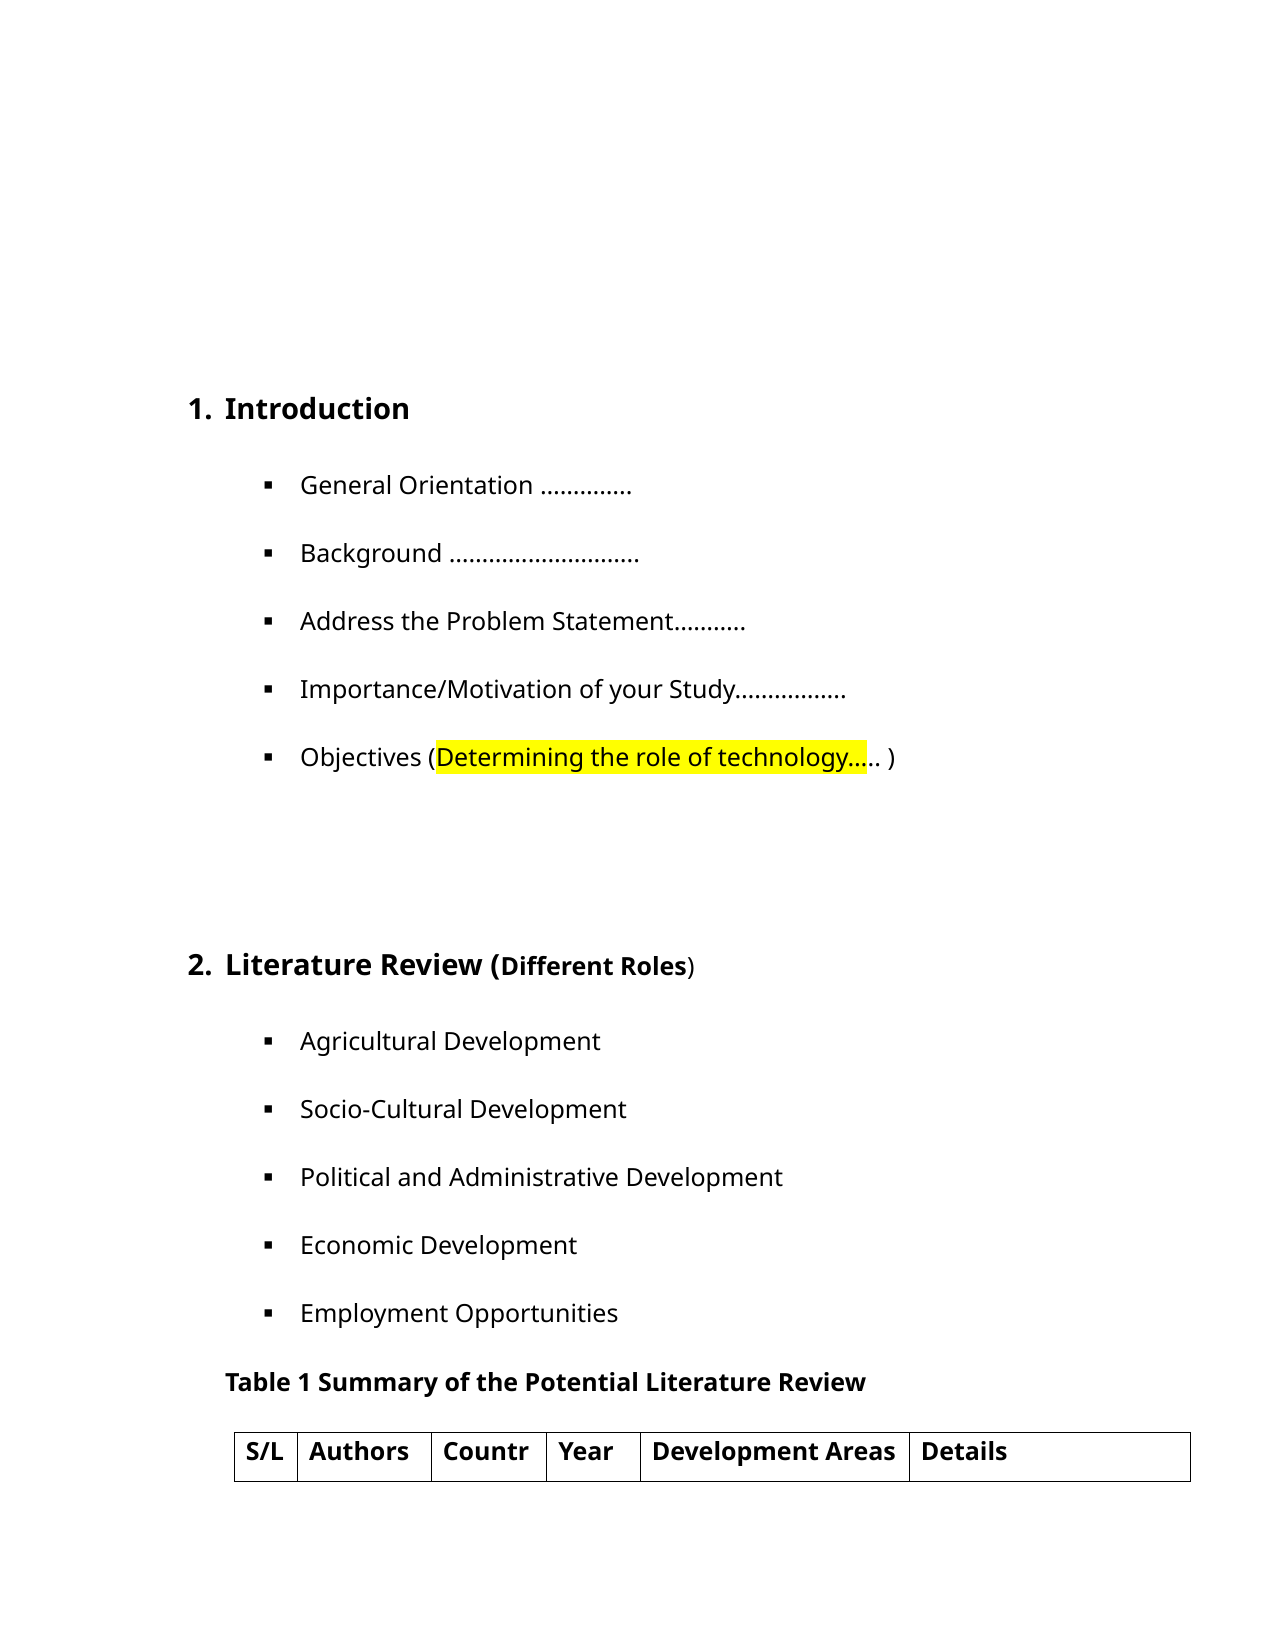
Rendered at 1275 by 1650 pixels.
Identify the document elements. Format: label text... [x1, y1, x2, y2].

list Socio-Cultural Development [262, 1092, 1125, 1126]
table_header Year [547, 1433, 640, 1481]
table_header Development Areas [641, 1433, 909, 1481]
list Objectives (Determining the role of technology….. ) [262, 740, 436, 774]
list Agricultural Development [262, 1023, 1125, 1058]
list Address the Problem Statement……….. [262, 603, 1125, 638]
list Objectives (Determining the role of technology….. ) [867, 740, 1125, 774]
list General Orientation ………….. [262, 467, 1125, 501]
list Political and Administrative Development [262, 1160, 1125, 1194]
table_header Authors [298, 1433, 431, 1481]
table_header S/L [235, 1433, 297, 1481]
list Literature Review (Different Roles) [187, 944, 1125, 984]
list Introduction [187, 388, 1125, 428]
list Employment Opportunities [262, 1296, 1125, 1330]
text Table 1 Summary of the Potential Literature Review [150, 1364, 1125, 1398]
list Background ……………………….. [262, 535, 1125, 569]
list Importance/Motivation of your Study…………….. [262, 672, 1125, 706]
list Economic Development [262, 1228, 1125, 1262]
table_header Country [432, 1433, 546, 1481]
table_header Details [910, 1433, 1190, 1481]
